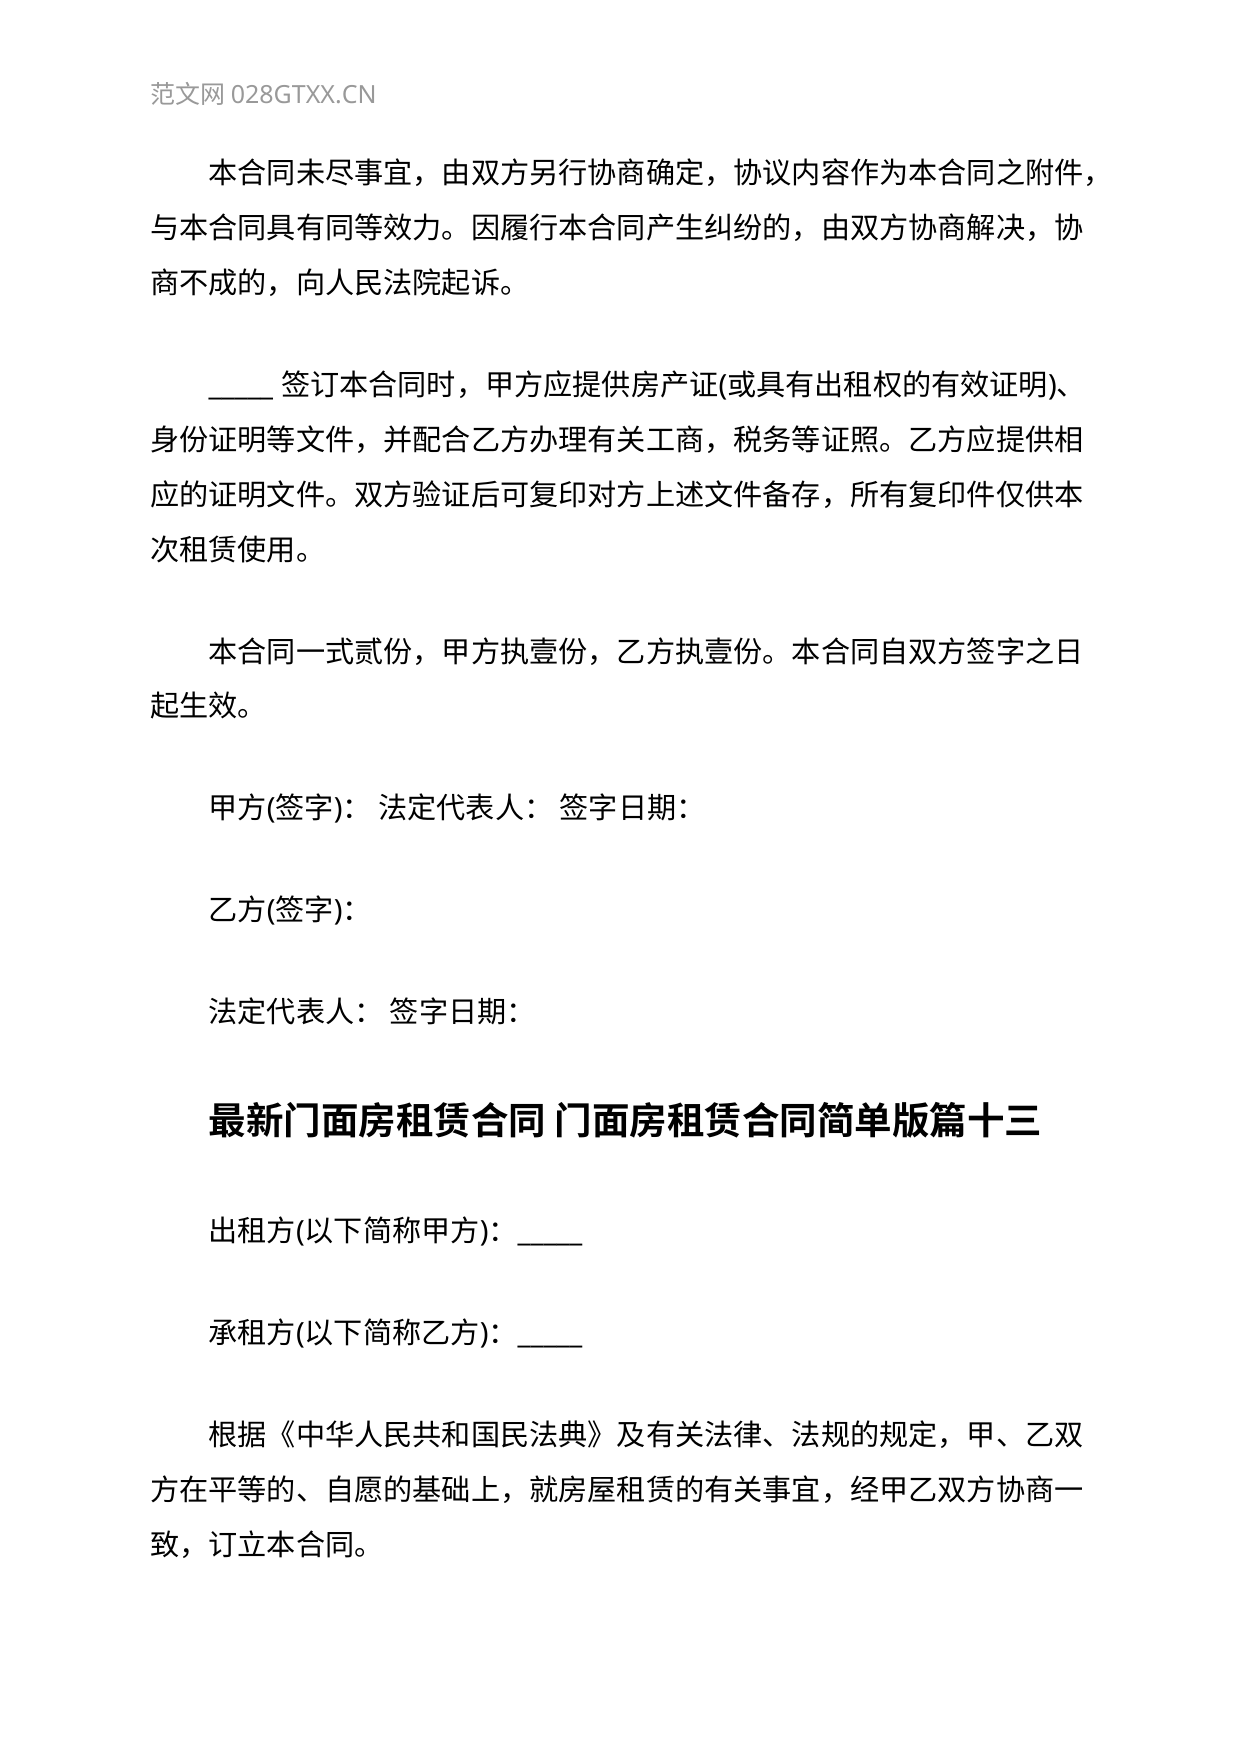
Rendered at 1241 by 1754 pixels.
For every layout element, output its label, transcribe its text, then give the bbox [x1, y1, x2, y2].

text 乙方(签字)： [150, 887, 1090, 929]
text 甲方(签字)： 法定代表人： 签字日期： [150, 785, 1090, 827]
text 承租方(以下简称乙方)：_____ [150, 1310, 1090, 1352]
text 法定代表人： 签字日期： [150, 989, 1090, 1031]
text 根据《中华人民共和国民法典》及有关法律、法规的规定，甲、乙双方在平等的、自愿的基础上，就房屋租赁的有关事宜，经甲乙双方协商一致，订立本合同。 [150, 1412, 1090, 1564]
text 最新门面房租赁合同 门面房租赁合同简单版篇十三 [150, 1091, 1090, 1145]
text 本合同未尽事宜，由双方另行协商确定，协议内容作为本合同之附件，与本合同具有同等效力。因履行本合同产生纠纷的，由双方协商解决，协商不成的，向人民法院起诉。 [150, 150, 1090, 302]
text 出租方(以下简称甲方)：_____ [150, 1208, 1090, 1250]
text 本合同一式贰份，甲方执壹份，乙方执壹份。本合同自双方签字之日起生效。 [150, 628, 1090, 725]
text _____ 签订本合同时，甲方应提供房产证(或具有出租权的有效证明)、身份证明等文件，并配合乙方办理有关工商，税务等证照。乙方应提供相应的证明文件。双方验证后可复印对方上述文件备存，所有复印件仅供本次租赁使用。 [150, 362, 1090, 569]
